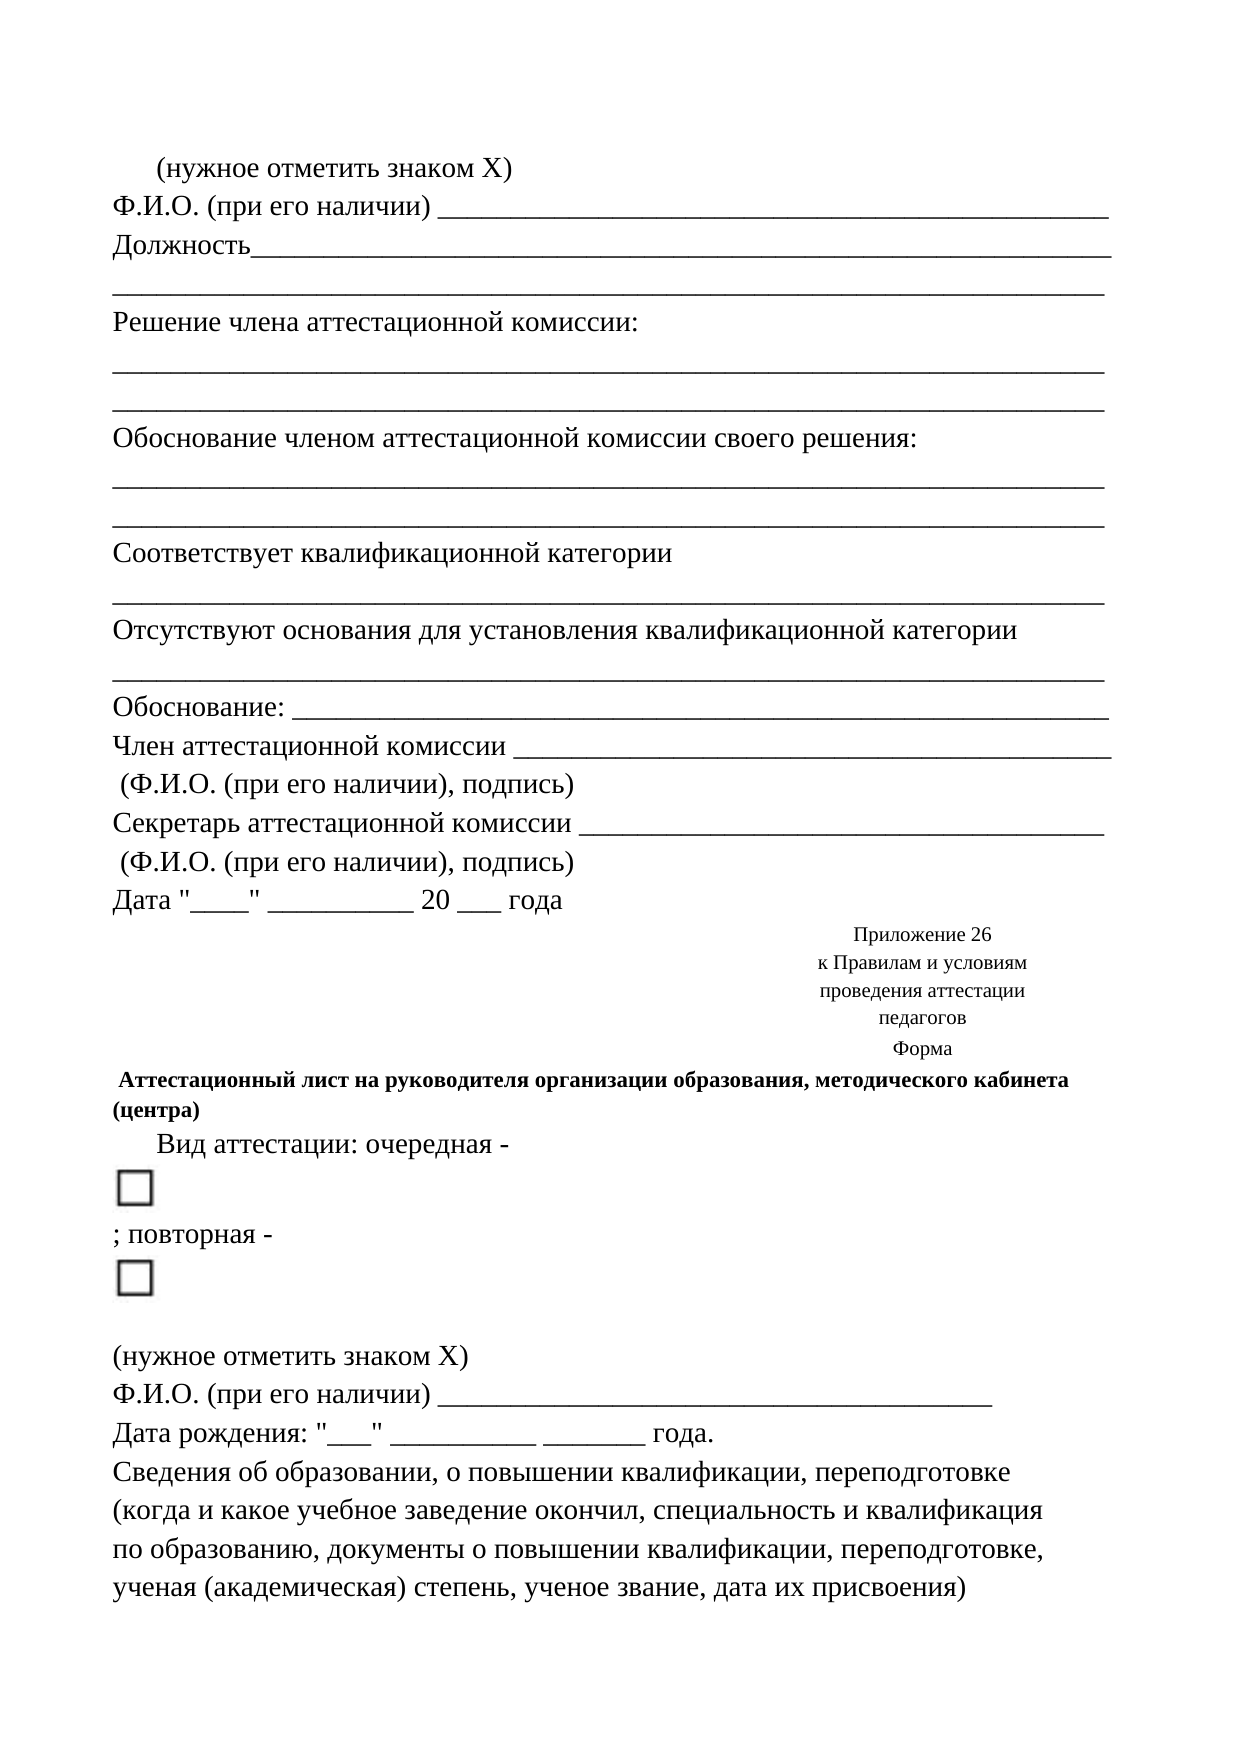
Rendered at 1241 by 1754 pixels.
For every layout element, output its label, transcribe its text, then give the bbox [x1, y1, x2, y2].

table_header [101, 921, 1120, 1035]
text ____________________________________________________________________ [112, 381, 1128, 415]
text Обоснование: ________________________________________________________ [112, 689, 1128, 723]
text Должность___________________________________________________________ [112, 227, 1128, 261]
text ; повторная - [112, 1216, 1128, 1250]
text (нужное отметить знаком X) [112, 150, 1128, 183]
text ____________________________________________________________________ [112, 458, 1128, 492]
text ____________________________________________________________________ [112, 343, 1128, 376]
text Ф.И.О. (при его наличии) ______________________________________________ [112, 188, 1128, 222]
text Решение члена аттестационной комиссии: [112, 304, 1128, 338]
text Секретарь аттестационной комиссии ____________________________________ [112, 805, 1128, 839]
text ____________________________________________________________________ [112, 651, 1128, 684]
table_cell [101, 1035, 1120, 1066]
text Отсутствуют основания для установления квалификационной категории [112, 612, 1128, 646]
text Соответствует квалификационной категории [112, 535, 1128, 569]
picture [112, 1164, 161, 1213]
text (Ф.И.О. (при его наличии), подпись) [112, 767, 1128, 800]
text Аттестационный лист на руководителя организации образования, методического кабинета (центра) [112, 1066, 1128, 1122]
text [112, 1307, 1128, 1603]
text Обоснование членом аттестационной комиссии своего решения: [112, 420, 1128, 453]
text ____________________________________________________________________ [112, 497, 1128, 530]
picture [112, 1255, 161, 1303]
text (Ф.И.О. (при его наличии), подпись) [112, 844, 1128, 877]
text ____________________________________________________________________ [112, 574, 1128, 607]
text Вид аттестации: очередная - [112, 1126, 1128, 1160]
text Дата "____" __________ 20 ___ года [112, 882, 1128, 916]
text Член аттестационной комиссии _________________________________________ [112, 728, 1128, 762]
text ____________________________________________________________________ [112, 266, 1128, 299]
